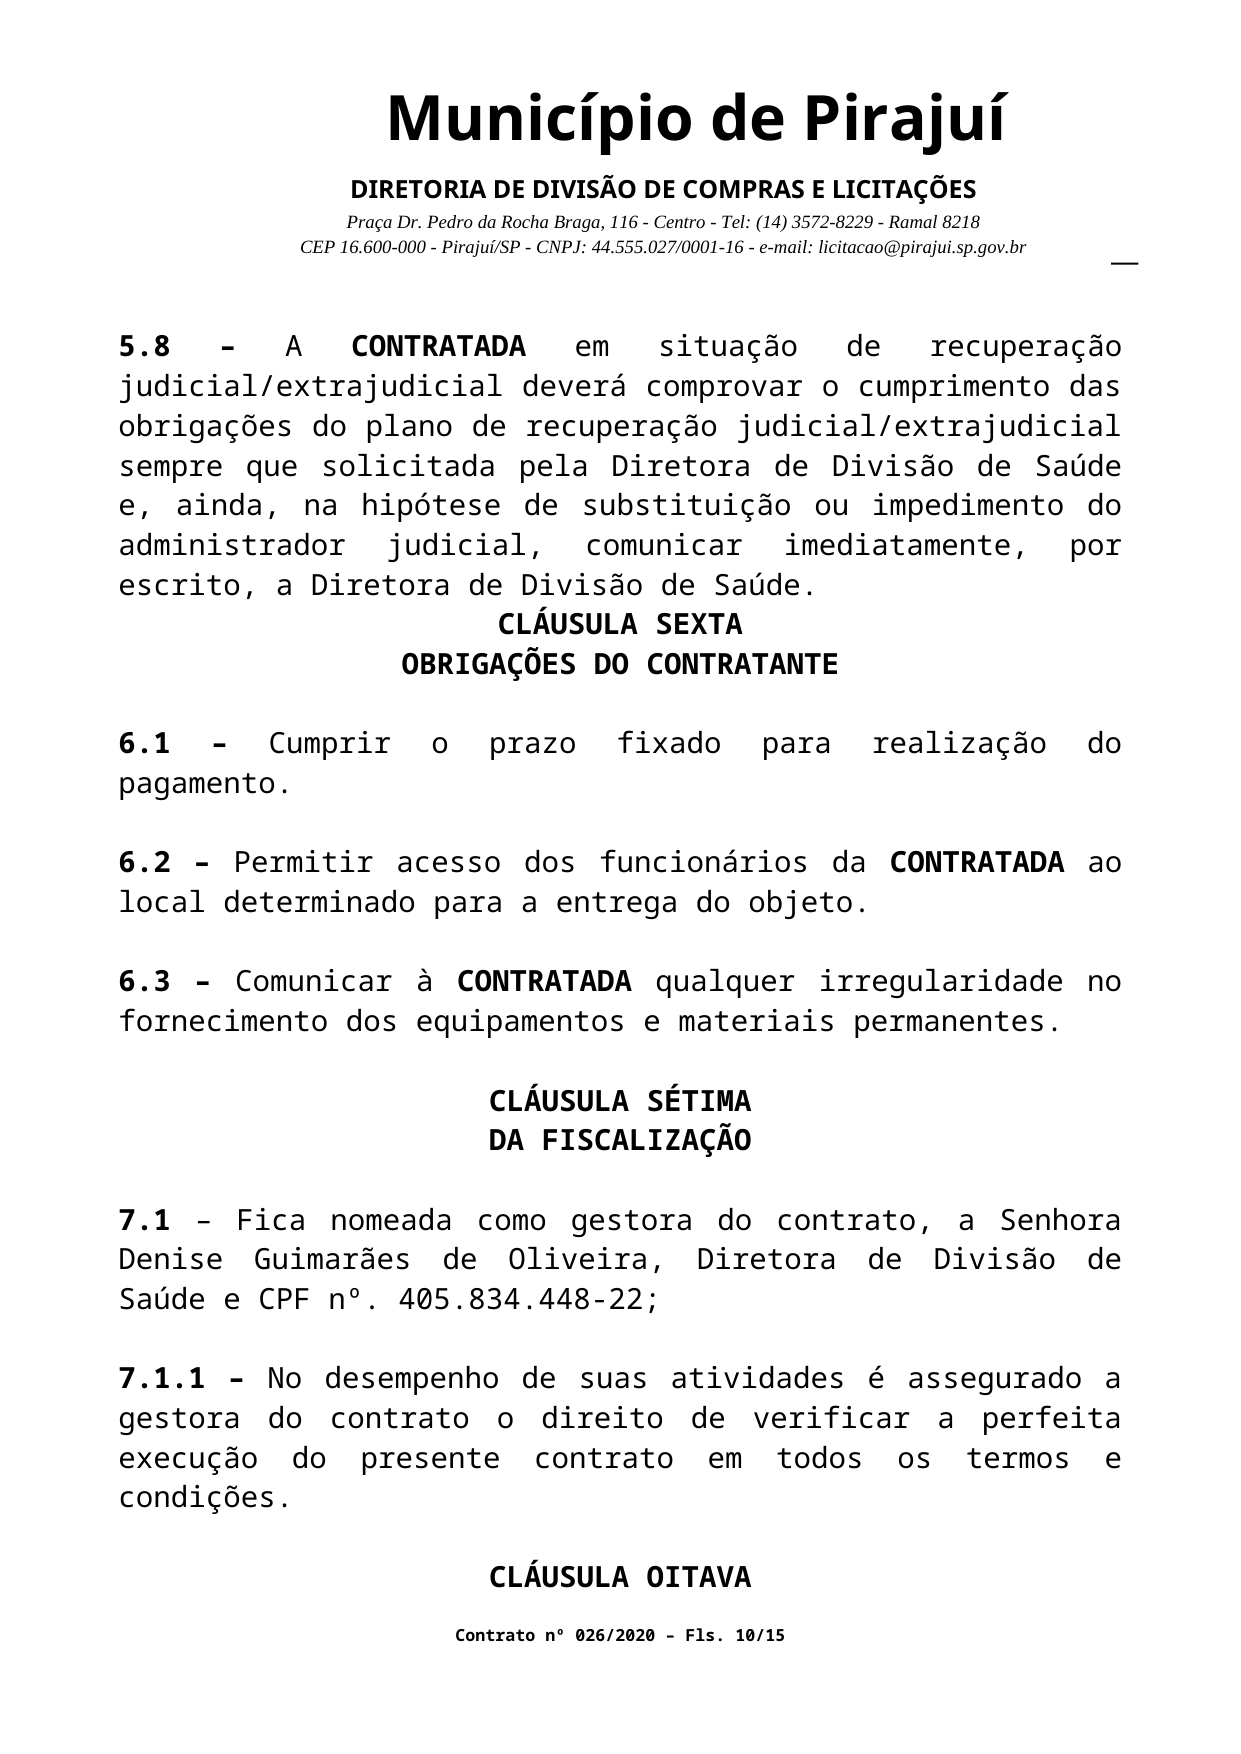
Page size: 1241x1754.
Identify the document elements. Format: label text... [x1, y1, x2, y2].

text 6.1 – Cumprir o prazo fixado para realização do pagamento. [118, 723, 1122, 802]
text OBRIGAÇÕES DO CONTRATANTE [118, 643, 1122, 683]
text CLÁUSULA SEXTA [118, 603, 1122, 643]
text 6.3 – Comunicar à CONTRATADA qualquer irregularidade no fornecimento dos equipamentos e materiais permanentes. [118, 961, 1122, 1040]
text DA FISCALIZAÇÃO [118, 1119, 1122, 1159]
text 7.1 – Fica nomeada como gestora do contrato, a Senhora Denise Guimarães de Oliveira, Diretora de Divisão de Saúde e CPF nº. 405.834.448-22; [118, 1199, 1122, 1318]
text 6.2 – Permitir acesso dos funcionários da CONTRATADA ao local determinado para a entrega do objeto. [118, 842, 1122, 921]
text 7.1.1 – No desempenho de suas atividades é assegurado a gestora do contrato o direito de verificar a perfeita execução do presente contrato em todos os termos e condições. [118, 1358, 1122, 1516]
text CLÁUSULA SÉTIMA [118, 1080, 1122, 1119]
text CLÁUSULA OITAVA [118, 1556, 1122, 1596]
text 5.8 – A CONTRATADA em situação de recuperação judicial/extrajudicial deverá comprovar o cumprimento das obrigações do plano de recuperação judicial/extrajudicial sempre que solicitada pela Diretora de Divisão de Saúde e, ainda, na hipótese de substituição ou impedimento do administrador judicial, comunicar imediatamente, por escrito, a Diretora de Divisão de Saúde. [118, 326, 1122, 603]
